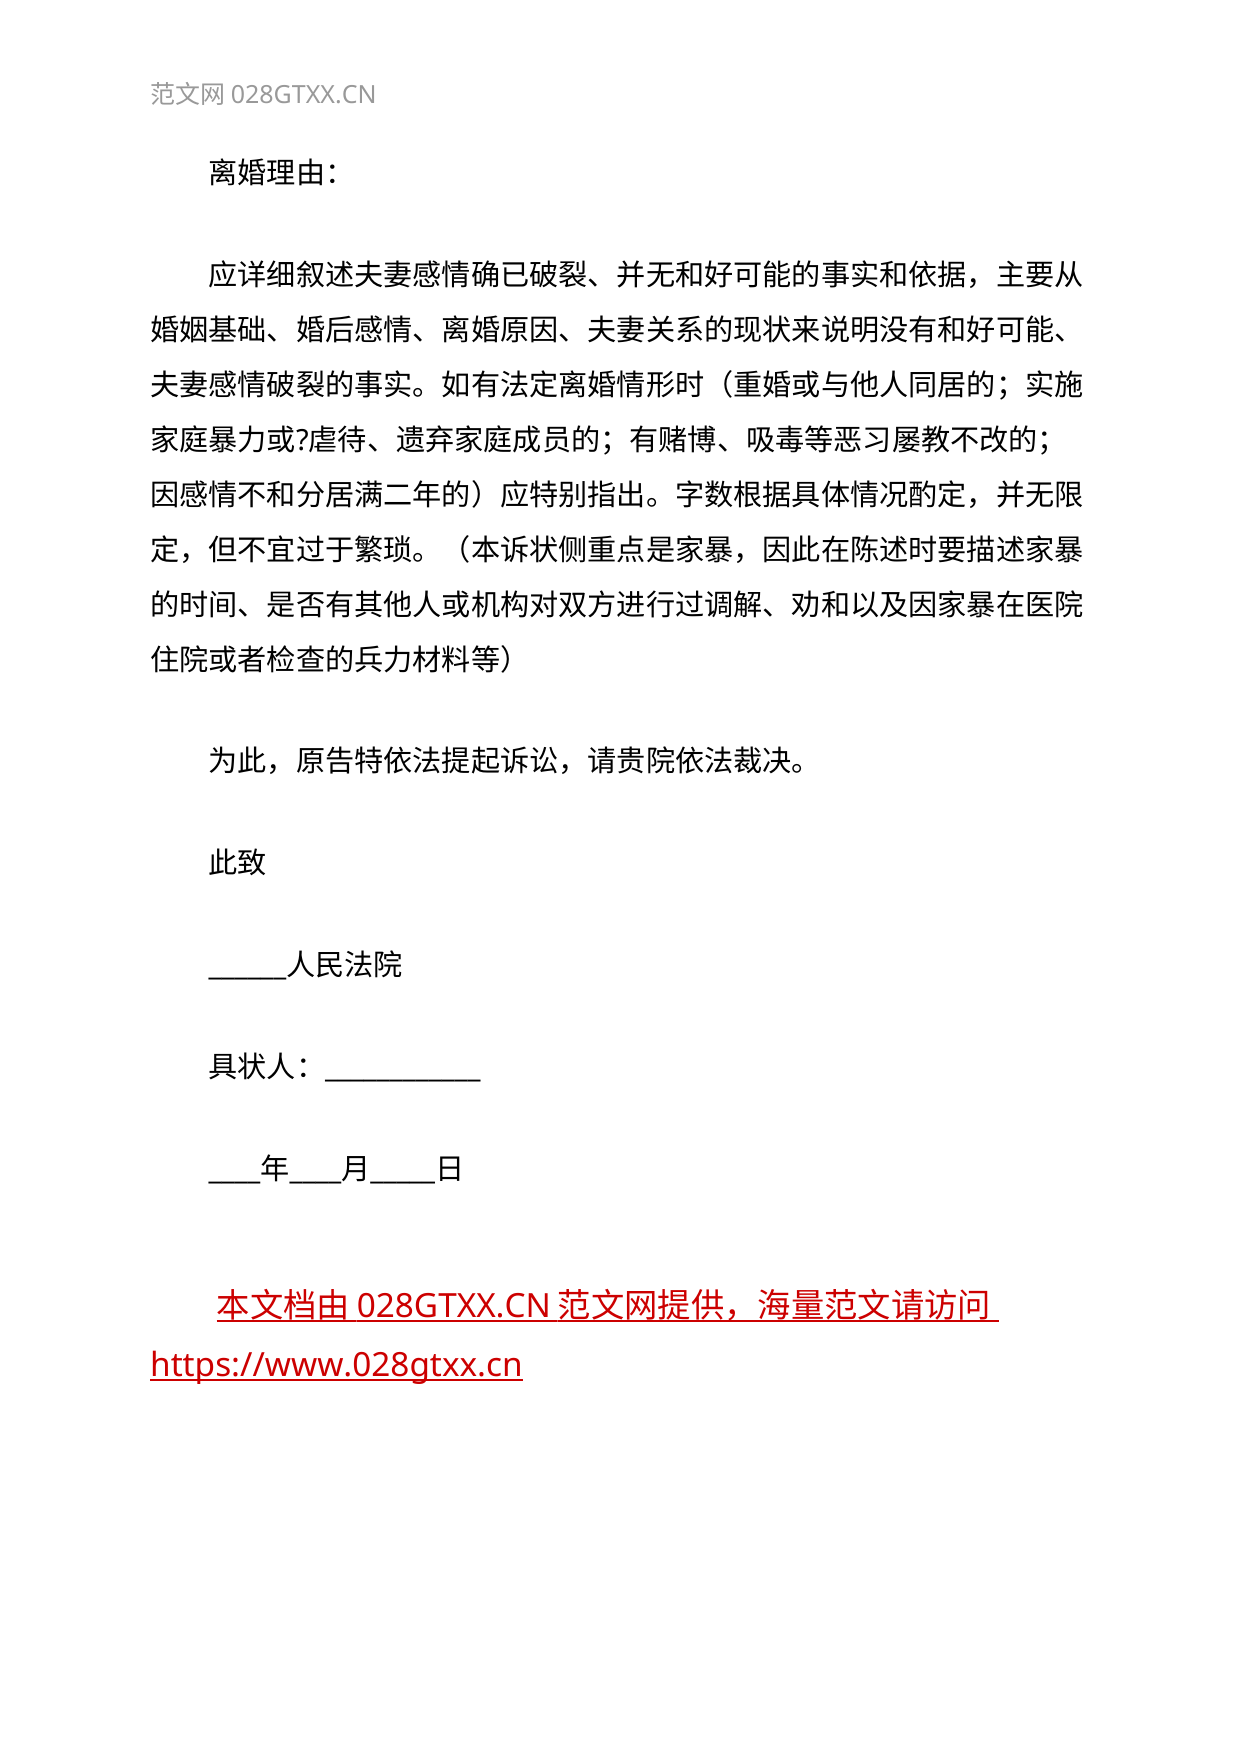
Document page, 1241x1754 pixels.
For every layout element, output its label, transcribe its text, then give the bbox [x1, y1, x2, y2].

text ____年____月_____日 [150, 1145, 1090, 1188]
text 此致 [150, 840, 1090, 882]
text 离婚理由： [150, 150, 1090, 192]
text 本文档由028GTXX.CN范文网提供，海量范文请访问 https://www.028gtxx.cn [150, 1279, 1090, 1386]
text ______人民法院 [150, 941, 1090, 984]
text 为此，原告特依法提起诉讼，请贵院依法裁决。 [150, 738, 1090, 780]
text 具状人：____________ [150, 1043, 1090, 1086]
text 应详细叙述夫妻感情确已破裂、并无和好可能的事实和依据，主要从婚姻基础、婚后感情、离婚原因、夫妻关系的现状来说明没有和好可能、夫妻感情破裂的事实。如有法定离婚情形时（重婚或与他人同居的；实施家庭暴力或?虐待、遗弃家庭成员的；有赌博、吸毒等恶习屡教不改的；因感情不和分居满二年的）应特别指出。字数根据具体情况酌定，并无限定，但不宜过于繁琐。（本诉状侧重点是家暴，因此在陈述时要描述家暴的时间、是否有其他人或机构对双方进行过调解、劝和以及因家暴在医院住院或者检查的兵力材料等） [150, 252, 1090, 678]
